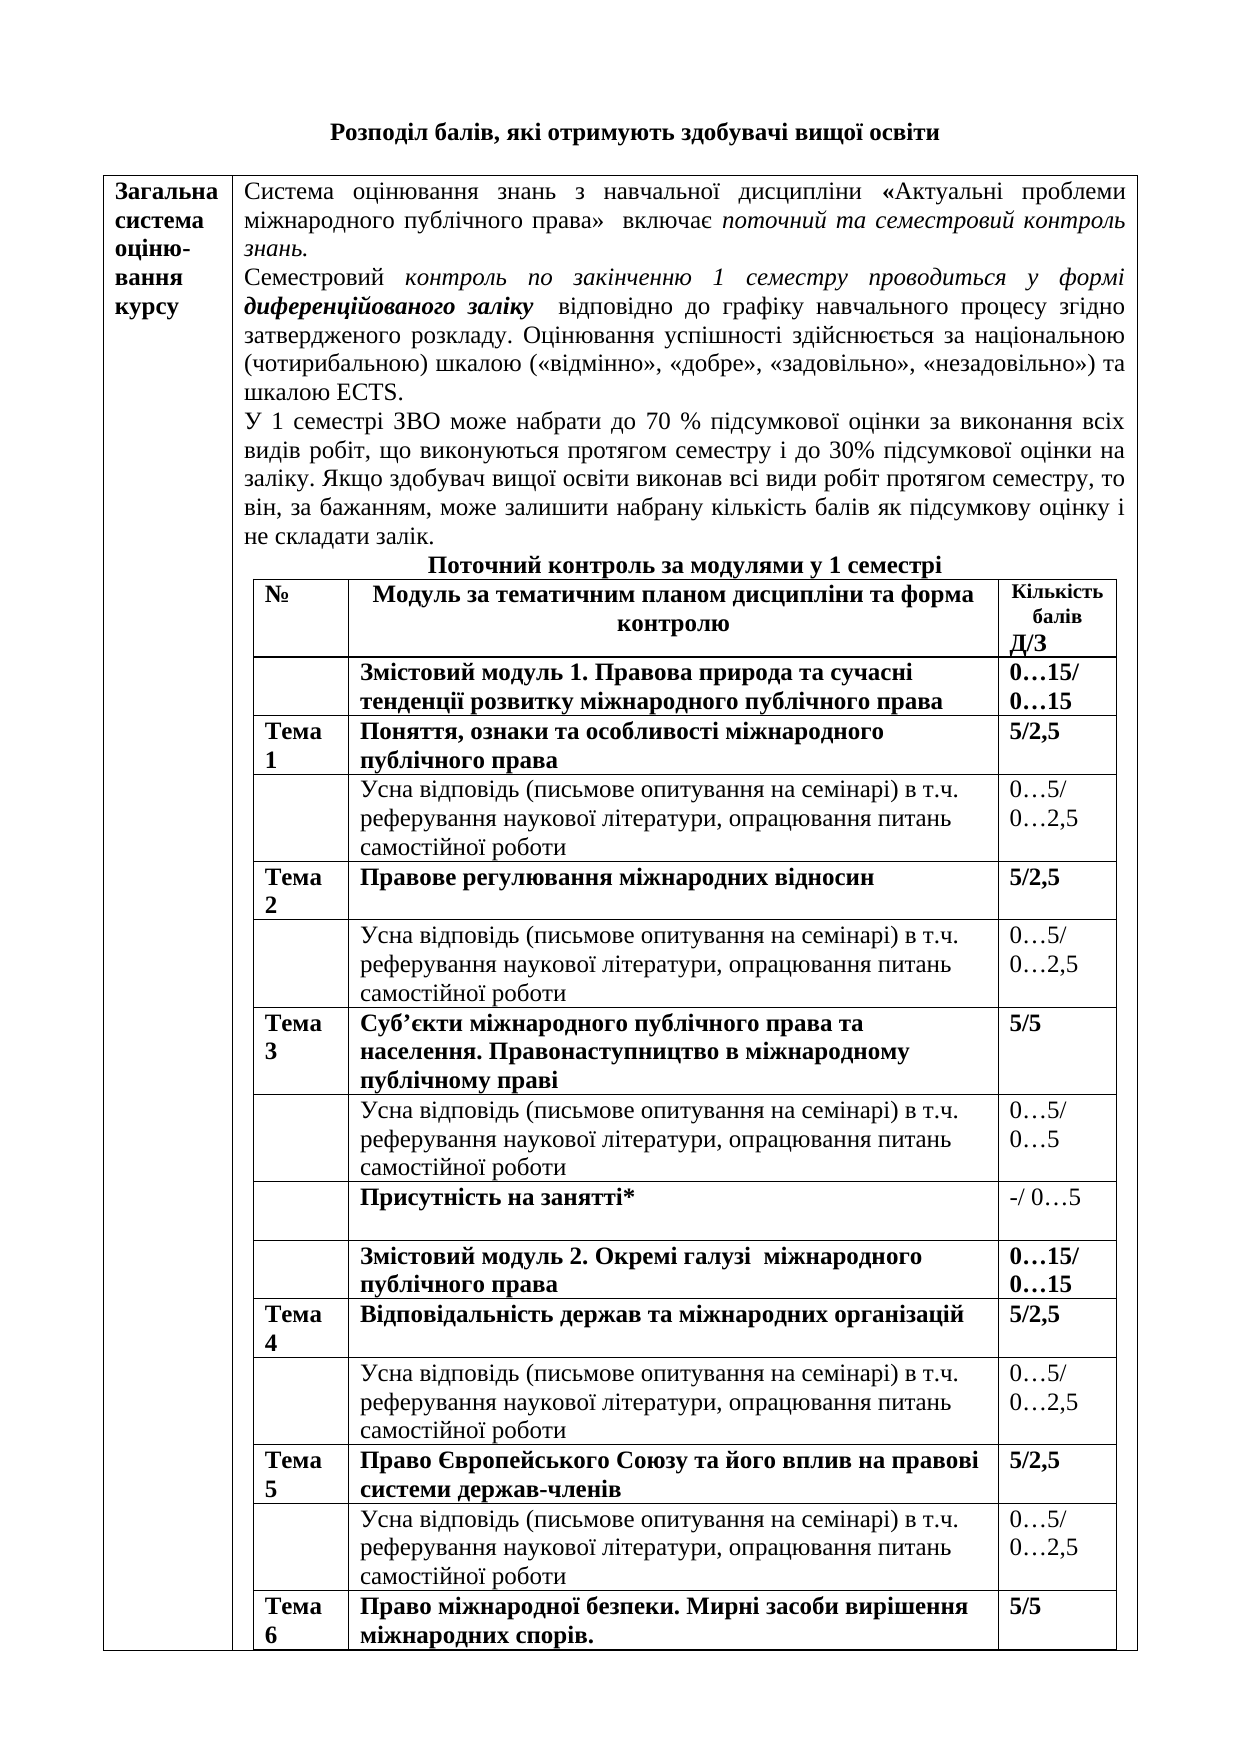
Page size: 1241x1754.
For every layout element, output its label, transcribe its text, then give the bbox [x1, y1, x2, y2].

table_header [104, 176, 232, 1649]
text Розподіл балів, які отримують здобувачі вищої освіти [118, 117, 1152, 146]
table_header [233, 176, 1137, 1649]
